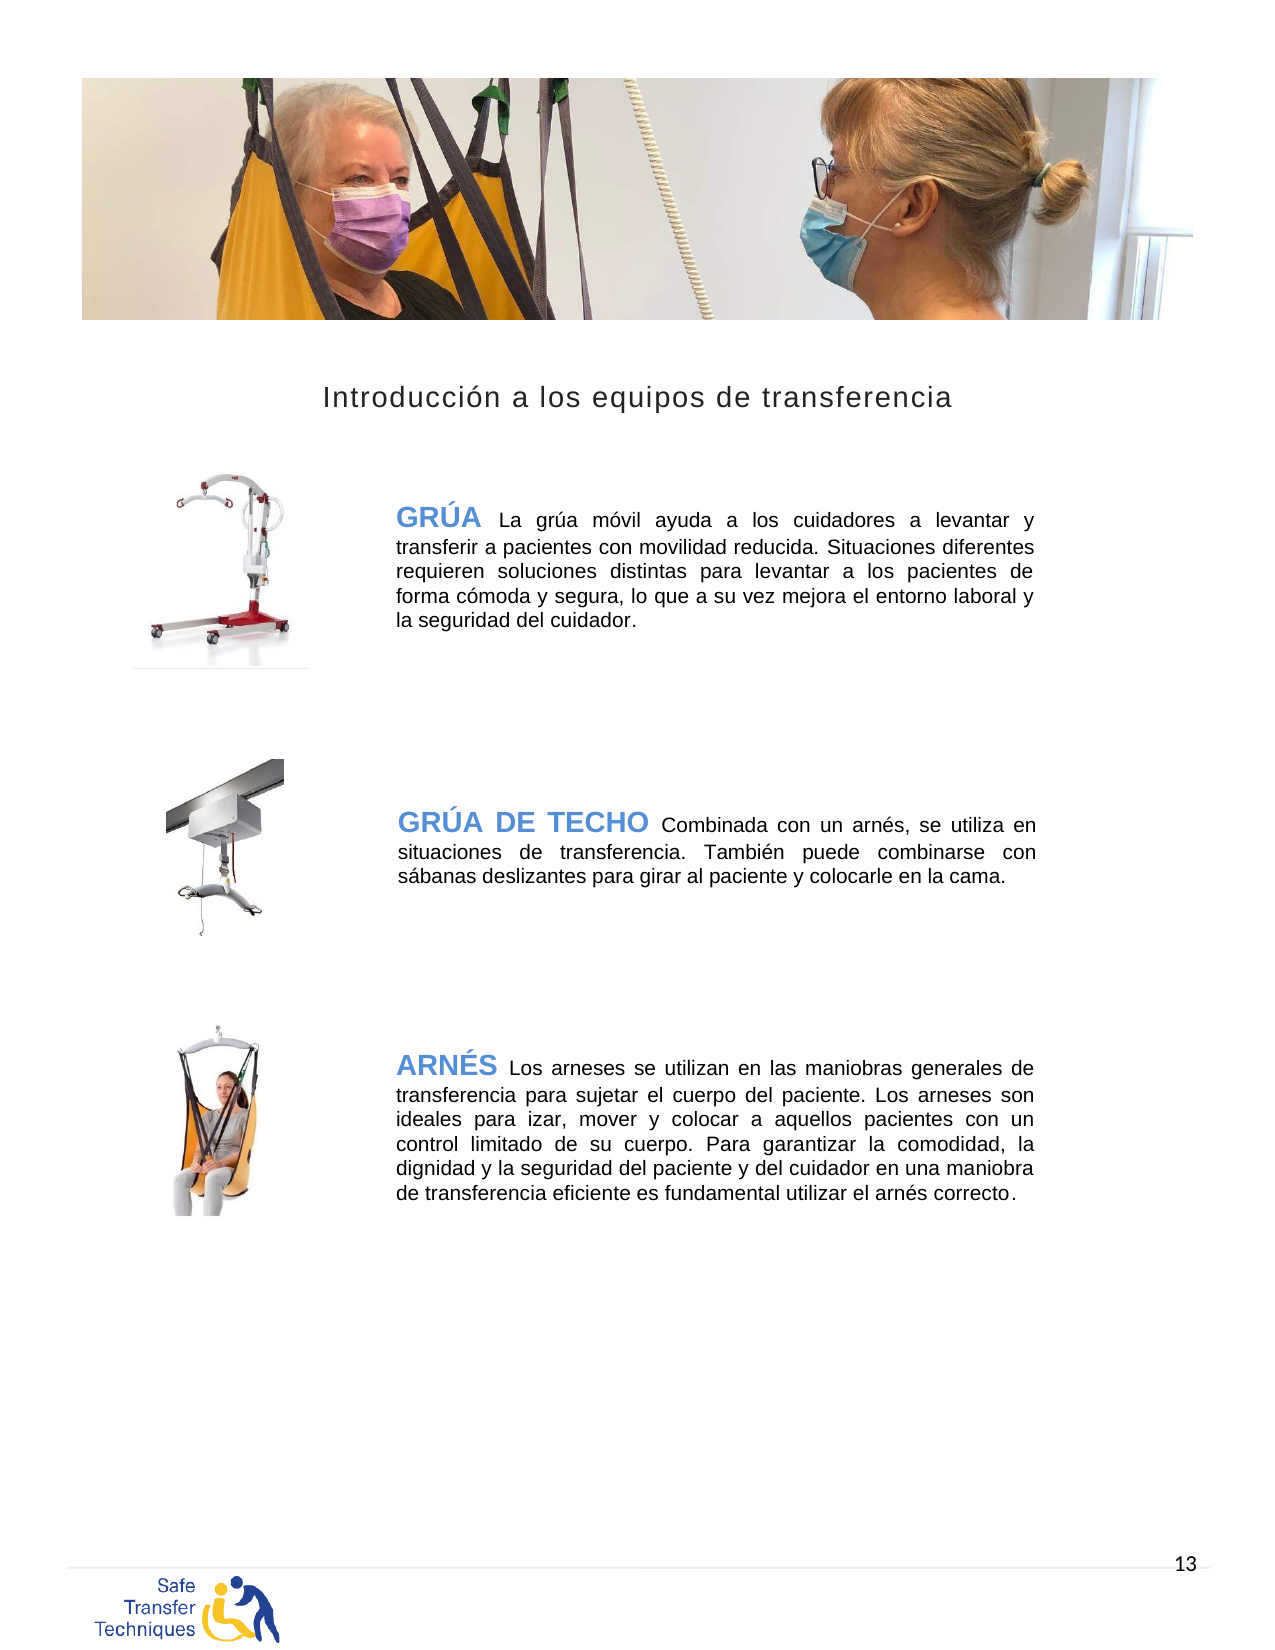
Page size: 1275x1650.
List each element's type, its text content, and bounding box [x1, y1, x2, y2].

picture [81, 78, 1194, 320]
text GRÚA La grúa móvil ayuda a los cuidadores a levantar y transferir a pacientes con movilidad reducida. Situaciones diferentes requieren soluciones distintas para levantar a los pacientes de forma cómoda y segura, lo que a su vez mejora el entorno laboral y la seguridad del cuidador. [396, 500, 1035, 632]
picture [94, 1575, 280, 1643]
text Introducción a los equipos de transferencia [62, 380, 1213, 413]
picture [164, 759, 284, 936]
text ARNÉS Los arneses se utilizan en las maniobras generales de transferencia para sujetar el cuerpo del paciente. Los arneses son ideales para izar, mover y colocar a aquellos pacientes con un control limitado de su cuerpo. Para garantizar la comodidad, la dignidad y la seguridad del paciente y del cuidador en una maniobra de transferencia eficiente es fundamental utilizar el arnés correcto. [396, 1048, 1035, 1205]
picture [169, 1023, 263, 1220]
picture [132, 471, 309, 669]
text GRÚA DE TECHO Combinada con un arnés, se utiliza en situaciones de transferencia. También puede combinarse con sábanas deslizantes para girar al paciente y colocarle en la cama. [398, 805, 1037, 888]
